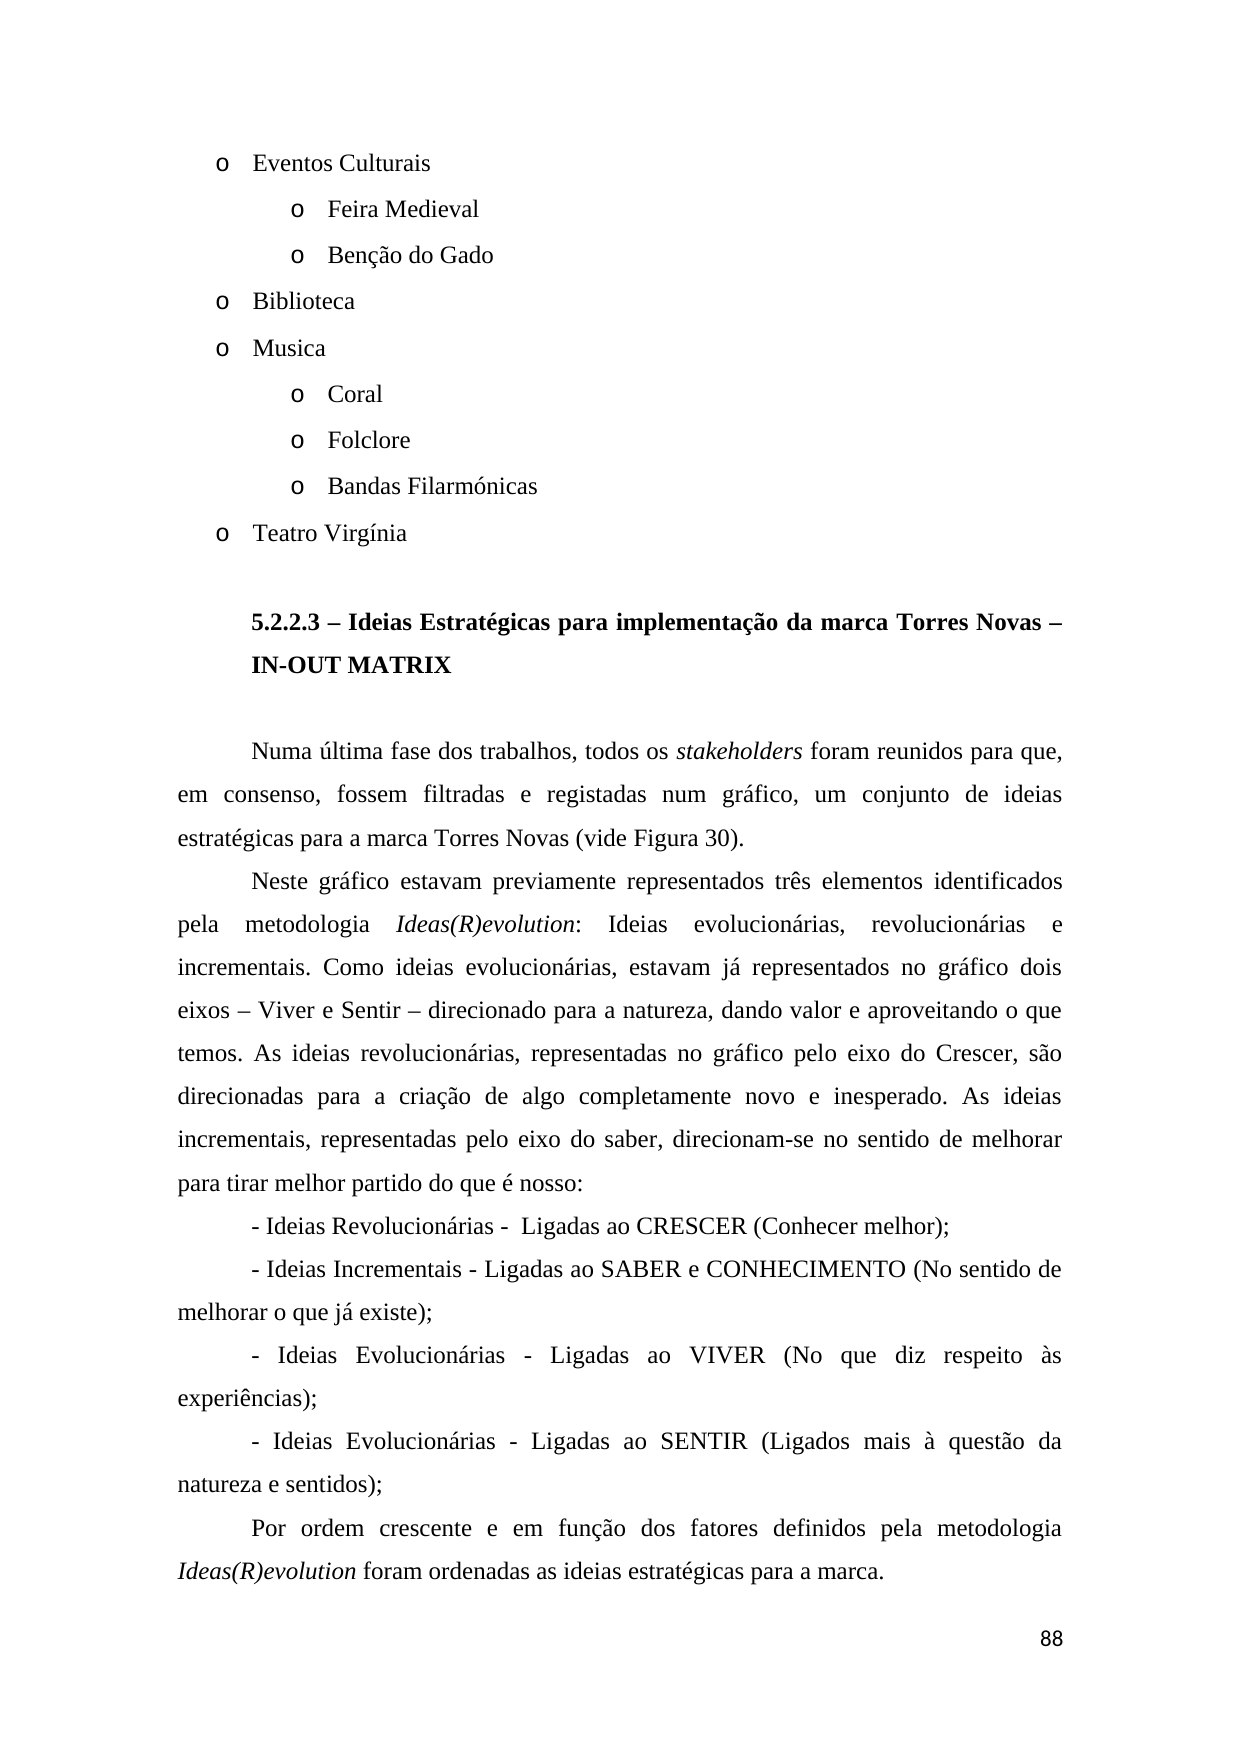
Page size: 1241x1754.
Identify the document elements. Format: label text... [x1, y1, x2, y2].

list Eventos Culturais [215, 148, 1063, 178]
text - Ideias Evolucionárias - Ligadas ao SENTIR (Ligados mais à questão da natureza e sentidos); [177, 1426, 1063, 1498]
list Biblioteca [215, 286, 1063, 317]
list Folclore [290, 425, 1063, 456]
list Teatro Virgínia [215, 518, 1063, 548]
text - Ideias Evolucionárias - Ligadas ao VIVER (No que diz respeito às experiências); [177, 1340, 1063, 1412]
list Benção do Gado [290, 240, 1063, 271]
list Musica [215, 333, 1063, 363]
text Neste gráfico estavam previamente representados três elementos identificados pela metodologia Ideas(R)evolution: Ideias evolucionárias, revolucionárias e incrementais. Como ideias evolucionárias, estavam já representados no gráfico dois eixos – Viver e Sentir – direcionado para a natureza, dando valor e aproveitando o que temos. As ideias revolucionárias, representadas no gráfico pelo eixo do Crescer, são direcionadas para a criação de algo completamente novo e inesperado. As ideias incrementais, representadas pelo eixo do saber, direcionam-se no sentido de melhorar para tirar melhor partido do que é nosso: [177, 866, 1063, 1196]
text Por ordem crescente e em função dos fatores definidos pela metodologia Ideas(R)evolution foram ordenadas as ideias estratégicas para a marca. [177, 1513, 1063, 1584]
list Coral [290, 379, 1063, 410]
text - Ideias Incrementais - Ligadas ao SABER e CONHECIMENTO (No sentido de melhorar o que já existe); [177, 1254, 1063, 1326]
text - Ideias Revolucionárias - Ligadas ao CRESCER (Conhecer melhor); [177, 1211, 1063, 1239]
list Feira Medieval [290, 194, 1063, 225]
list Bandas Filarmónicas [290, 471, 1063, 502]
text 5.2.2.3 – Ideias Estratégicas para implementação da marca Torres Novas – IN-OUT MATRIX [251, 607, 1063, 679]
